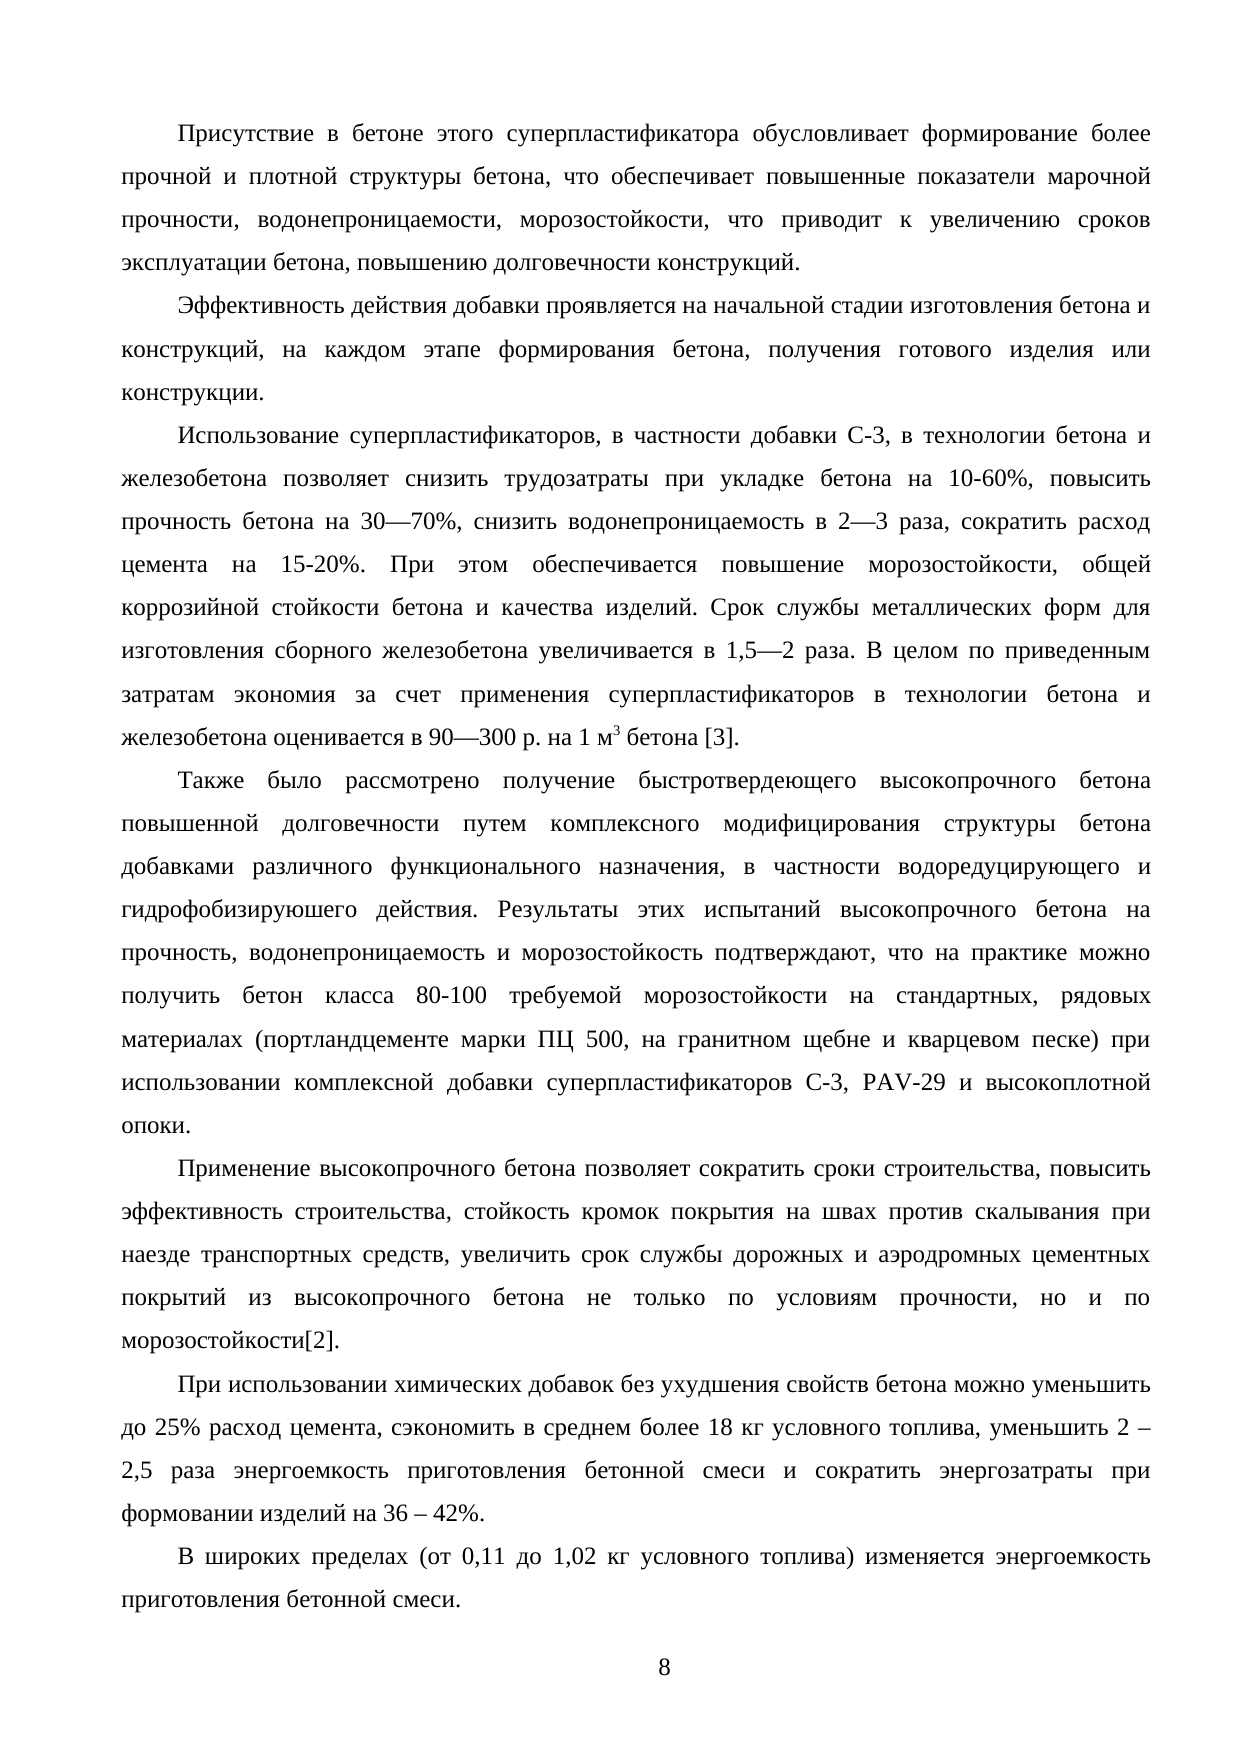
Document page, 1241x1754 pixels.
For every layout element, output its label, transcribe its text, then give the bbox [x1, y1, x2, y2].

text Эффективность действия добавки проявляется на начальной стадии изготовления бетона и конструкций, на каждом этапе формирования бетона, получения готового изделия или конструкции. [121, 291, 1152, 406]
text Использование суперпластификаторов, в частности добавки С-3, в технологии бетона и железобетона позволяет снизить трудозатраты при укладке бетона на 10-60%, повысить прочность бетона на 30—70%, снизить водонепроницаемость в 2—3 раза, сократить расход цемента на 15-20%. При этом обеспечивается повышение морозостойкости, общей коррозийной стойкости бетона и качества изделий. Срок службы металлических форм для изготовления сборного железобетона увеличивается в 1,5—2 раза. В целом по приведенным затратам экономия за счет применения суперпластификаторов в технологии бетона и железобетона оценивается в 90—300 р. на бетона [3]. [121, 420, 1152, 751]
text Применение высокопрочного бетона позволяет сократить сроки строительства, повысить эффективность строительства, стойкость кромок покрытия на швах против скалывания при наезде транспортных средств, увеличить срок службы дорожных и аэродромных цементных покрытий из высокопрочного бетона не только по условиям прочности, но и по морозостойкости[2]. [121, 1153, 1152, 1354]
text Также было рассмотрено получение быстротвердеющего высокопрочного бетона повышенной долговечности путем комплексного модифицирования структуры бетона добавками различного функционального назначения, в частности водоредуцирующего и гидрофобизируюшего действия. Результаты этих испытаний высокопрочного бетона на прочность, водонепроницаемость и морозостойкость подтверждают, что на практике можно получить бетон класса 80-100 требуемой морозостойкости на стандартных, рядовых материалах (портландцементе марки ПЦ 500, на гранитном щебне и кварцевом песке) при использовании комплексной добавки суперпластификаторов С-3, PAV-29 и высокоплотной опоки. [121, 765, 1152, 1139]
text При использовании химических добавок без ухудшения свойств бетона можно уменьшить до 25% расход цемента, сэкономить в среднем более условного топлива, уменьшить 2 – 2,5 раза энергоемкость приготовления бетонной смеси и сократить энергозатраты при формовании изделий на 36 – 42%. [121, 1369, 1152, 1527]
text В широких пределах (от 0,11 до условного топлива) изменяется энергоемкость приготовления бетонной смеси. [121, 1541, 1152, 1613]
text Присутствие в бетоне этого суперпластификатора обусловливает формирование более прочной и плотной структуры бетона, что обеспечивает повышенные показатели марочной прочности, водонепроницаемости, морозостойкости, что приводит к увеличению сроков эксплуатации бетона, повышению долговечности конструкций. [121, 118, 1152, 276]
